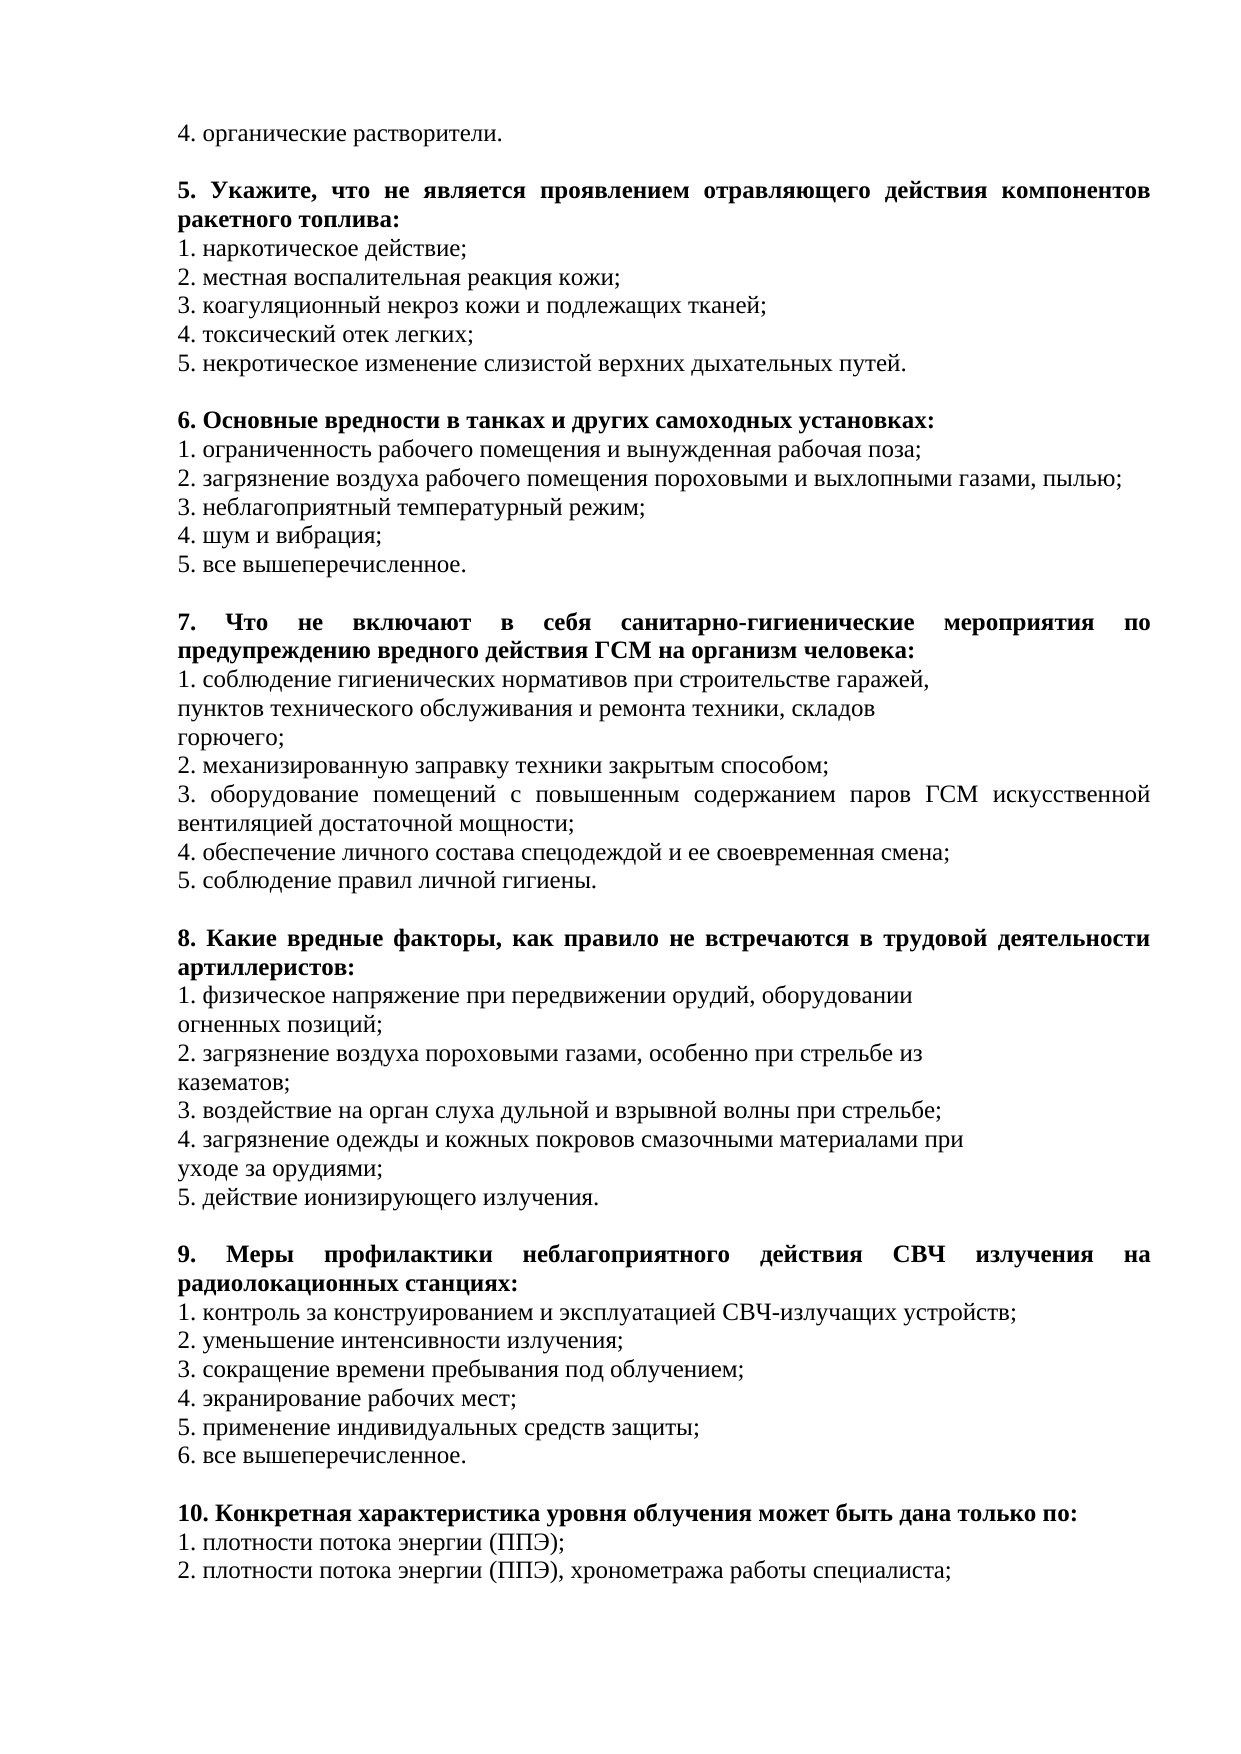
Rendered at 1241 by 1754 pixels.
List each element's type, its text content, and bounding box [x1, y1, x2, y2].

text 1. ограниченность рабочего помещения и вынужденная рабочая поза; [177, 434, 1152, 463]
text 1. физическое напряжение при передвижении орудий, оборудовании [177, 981, 1152, 1009]
text 3. оборудование помещений с повышенным содержанием паров ГСМ искусственной вентиляцией достаточной мощности; [177, 779, 1152, 837]
text 5. применение индивидуальных средств защиты; [177, 1412, 1152, 1441]
text уходе за орудиями; [177, 1153, 1152, 1182]
text 1. контроль за конструированием и эксплуатацией СВЧ-излучащих устройств; [177, 1297, 1152, 1326]
text 8. Какие вредные факторы, как правило не встречаются в трудовой деятельности артиллеристов: [177, 923, 1152, 981]
text 4. токсический отек легких; [177, 319, 1152, 348]
text 5. некротическое изменение слизистой верхних дыхательных путей. [177, 348, 1152, 377]
text 9. Меры профилактики неблагоприятного действия СВЧ излучения на радиолокационных станциях: [177, 1239, 1152, 1297]
text 2. загрязнение воздуха рабочего помещения пороховыми и выхлопными газами, пылью; [177, 463, 1152, 492]
text 3. коагуляционный некроз кожи и подлежащих тканей; [177, 291, 1152, 319]
text 4. экранирование рабочих мест; [177, 1383, 1152, 1412]
text 6. все вышеперечисленное. [177, 1441, 1152, 1469]
text 2. загрязнение воздуха пороховыми газами, особенно при стрельбе из [177, 1038, 1152, 1067]
text 10. Конкретная характеристика уровня облучения может быть дана только по: [177, 1498, 1152, 1527]
text 5. все вышеперечисленное. [177, 549, 1152, 578]
text 4. шум и вибрация; [177, 521, 1152, 549]
text 1. наркотическое действие; [177, 233, 1152, 262]
text 2. уменьшение интенсивности излучения; [177, 1326, 1152, 1354]
text 5. Укажите, что не является проявлением отравляющего действия компонентов ракетного топлива: [177, 176, 1152, 233]
text 5. действие ионизирующего излучения. [177, 1182, 1152, 1211]
text 7. Что не включают в себя санитарно-гигиенические мероприятия по предупреждению вредного действия ГСМ на организм человека: [177, 607, 1152, 664]
text 2. местная воспалительная реакция кожи; [177, 262, 1152, 291]
text 3. воздействие на орган слуха дульной и взрывной волны при стрельбе; [177, 1096, 1152, 1124]
text горючего; [177, 722, 1152, 751]
text пунктов технического обслуживания и ремонта техники, складов [177, 693, 1152, 722]
text 4. обеспечение личного состава спецодеждой и ее своевременная смена; [177, 837, 1152, 866]
text 3. неблагоприятный температурный режим; [177, 492, 1152, 521]
text 2. плотности потока энергии (ППЭ), хронометража работы специалиста; [177, 1556, 1152, 1584]
text 5. соблюдение правил личной гигиены. [177, 866, 1152, 894]
text 1. соблюдение гигиенических нормативов при строительстве гаражей, [177, 664, 1152, 693]
text казематов; [177, 1067, 1152, 1096]
text 6. Основные вредности в танках и других самоходных установках: [177, 406, 1152, 434]
text 1. плотности потока энергии (ППЭ); [177, 1527, 1152, 1556]
text огненных позиций; [177, 1009, 1152, 1038]
text 3. сокращение времени пребывания под облучением; [177, 1354, 1152, 1383]
text 4. загрязнение одежды и кожных покровов смазочными материалами при [177, 1124, 1152, 1153]
text 2. механизированную заправку техники закрытым способом; [177, 751, 1152, 779]
text 4. органические растворители. [177, 118, 1152, 147]
